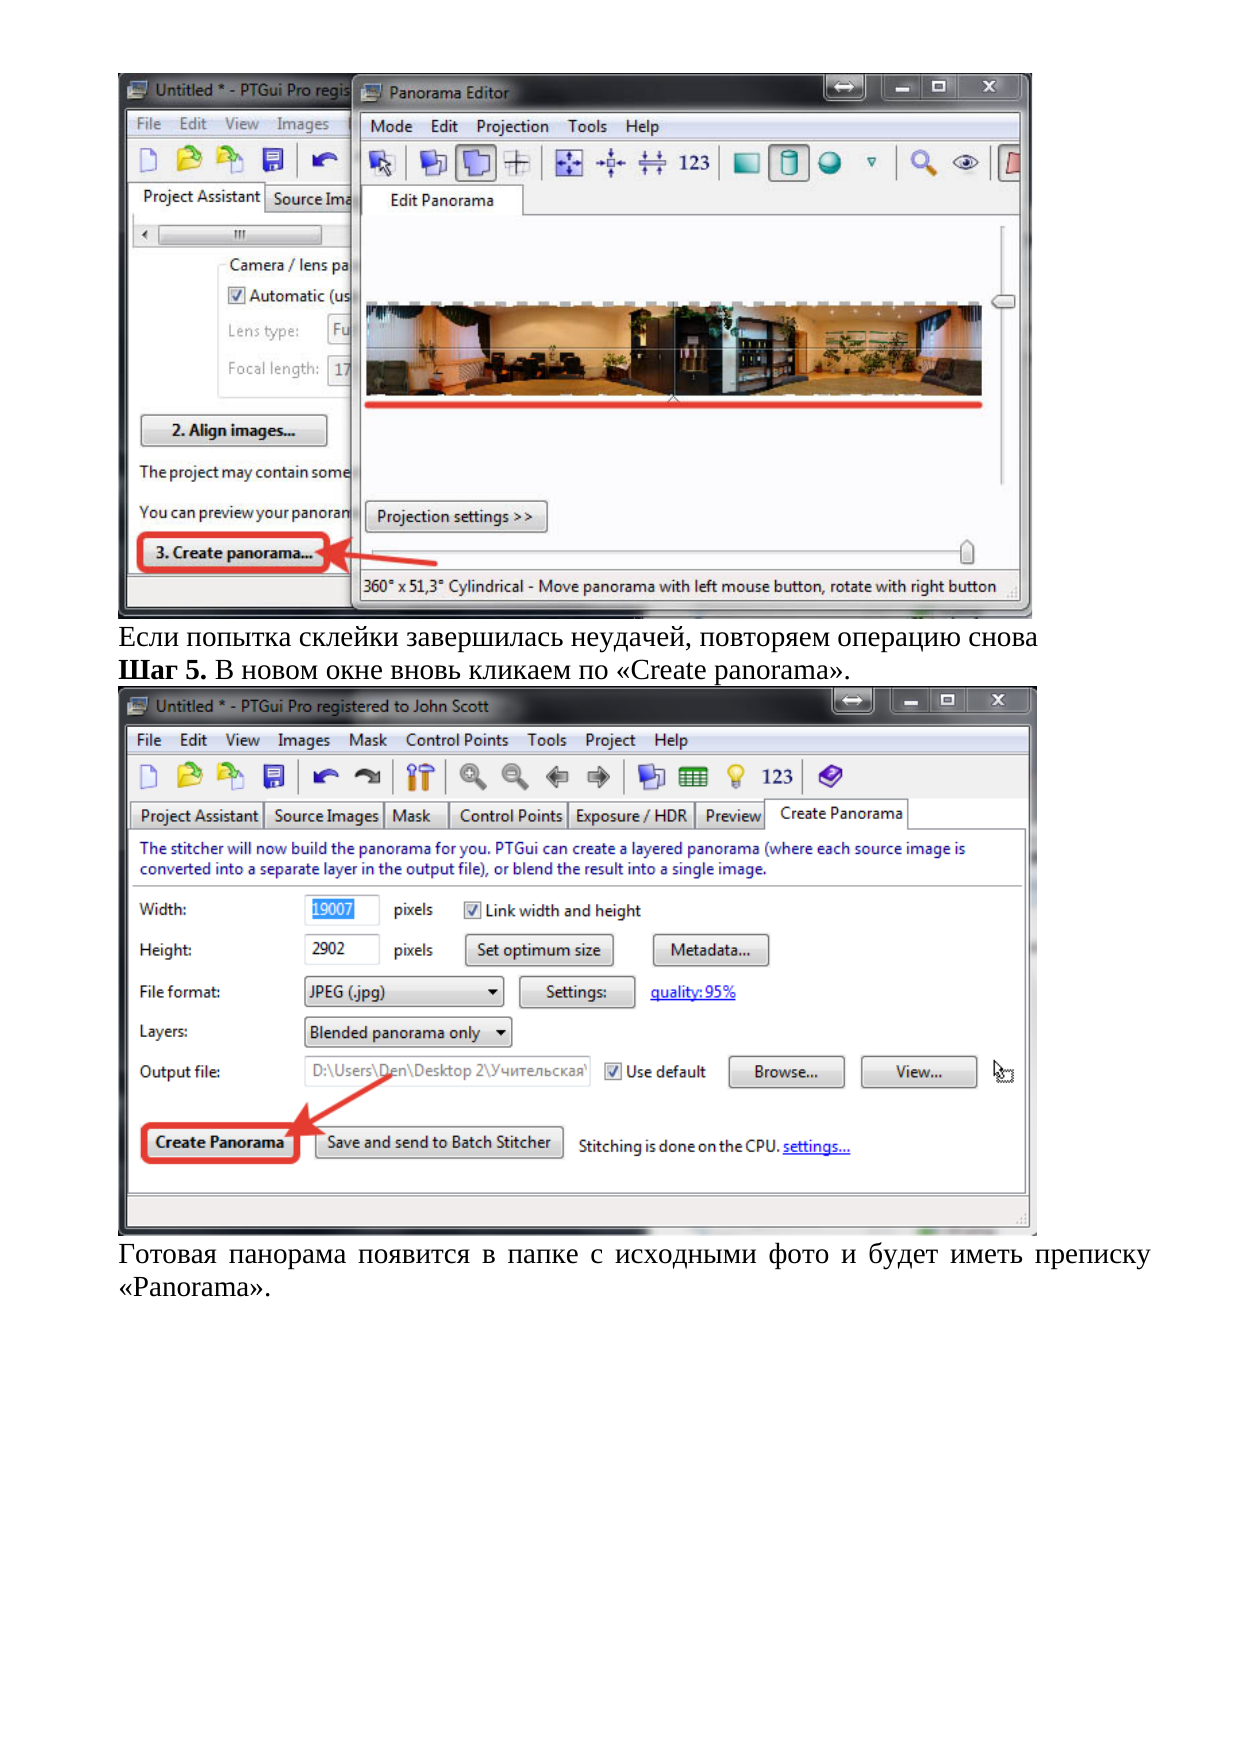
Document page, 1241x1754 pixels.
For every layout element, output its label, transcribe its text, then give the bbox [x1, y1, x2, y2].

text Готовая панорама появится в папке с исходными фото и будет иметь преписку «Panorama». [118, 1236, 1152, 1303]
picture [118, 686, 1037, 1236]
picture [118, 73, 1033, 619]
text Если попытка склейки завершилась неудачей, повторяем операцию снова [118, 619, 1152, 652]
text Шаг 5. В новом окне вновь кликаем по «Create panorama». [118, 652, 1152, 686]
